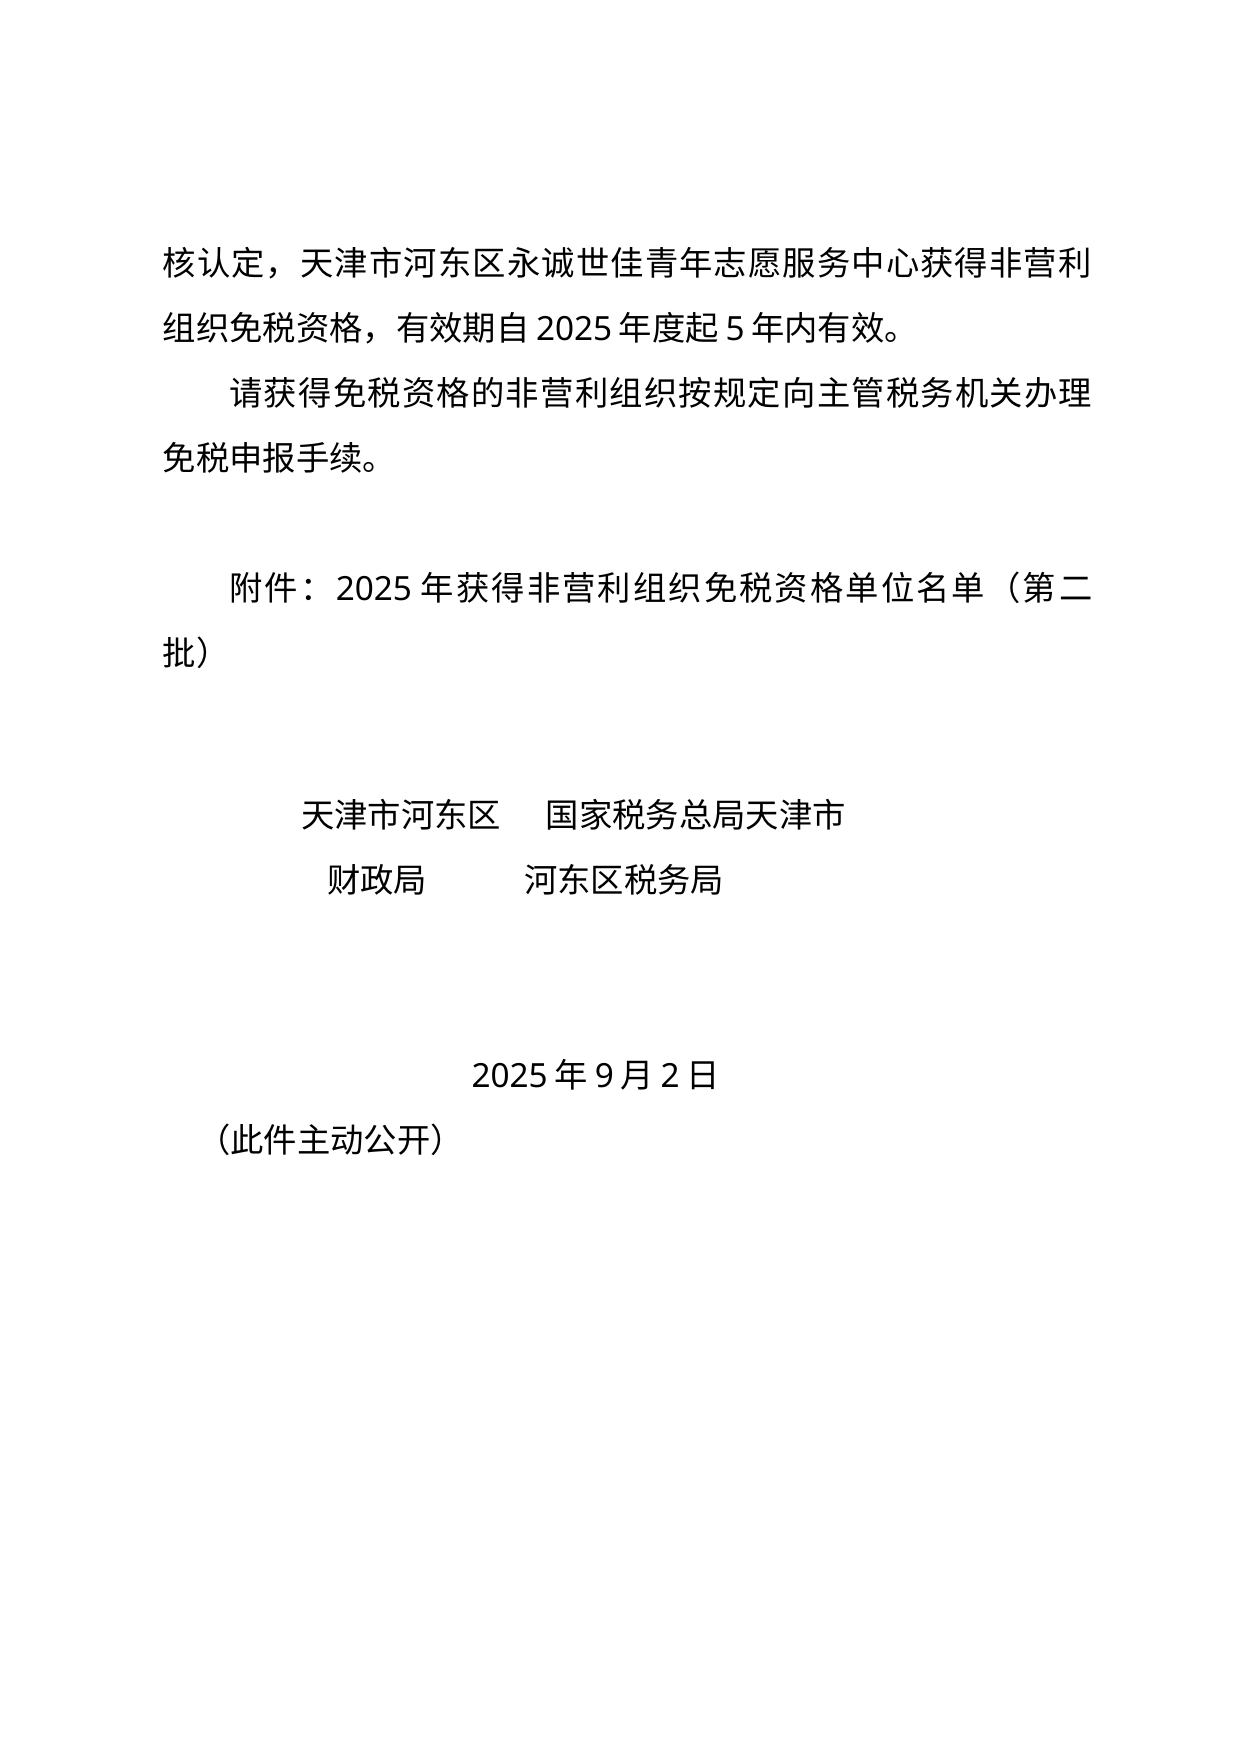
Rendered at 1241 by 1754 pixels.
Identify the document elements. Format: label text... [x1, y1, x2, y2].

text 请获得免税资格的非营利组织按规定向主管税务机关办理免税申报手续。 [162, 358, 1093, 488]
text （此件主动公开） [162, 1106, 1093, 1171]
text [162, 228, 1093, 358]
text 财政局 河东区税务局 [162, 846, 1093, 911]
text 附件：2025年获得非营利组织免税资格单位名单（第二批） [162, 553, 1093, 683]
text 天津市河东区 国家税务总局天津市 [162, 781, 1093, 846]
text 2025年9月2日 [162, 1041, 1093, 1106]
